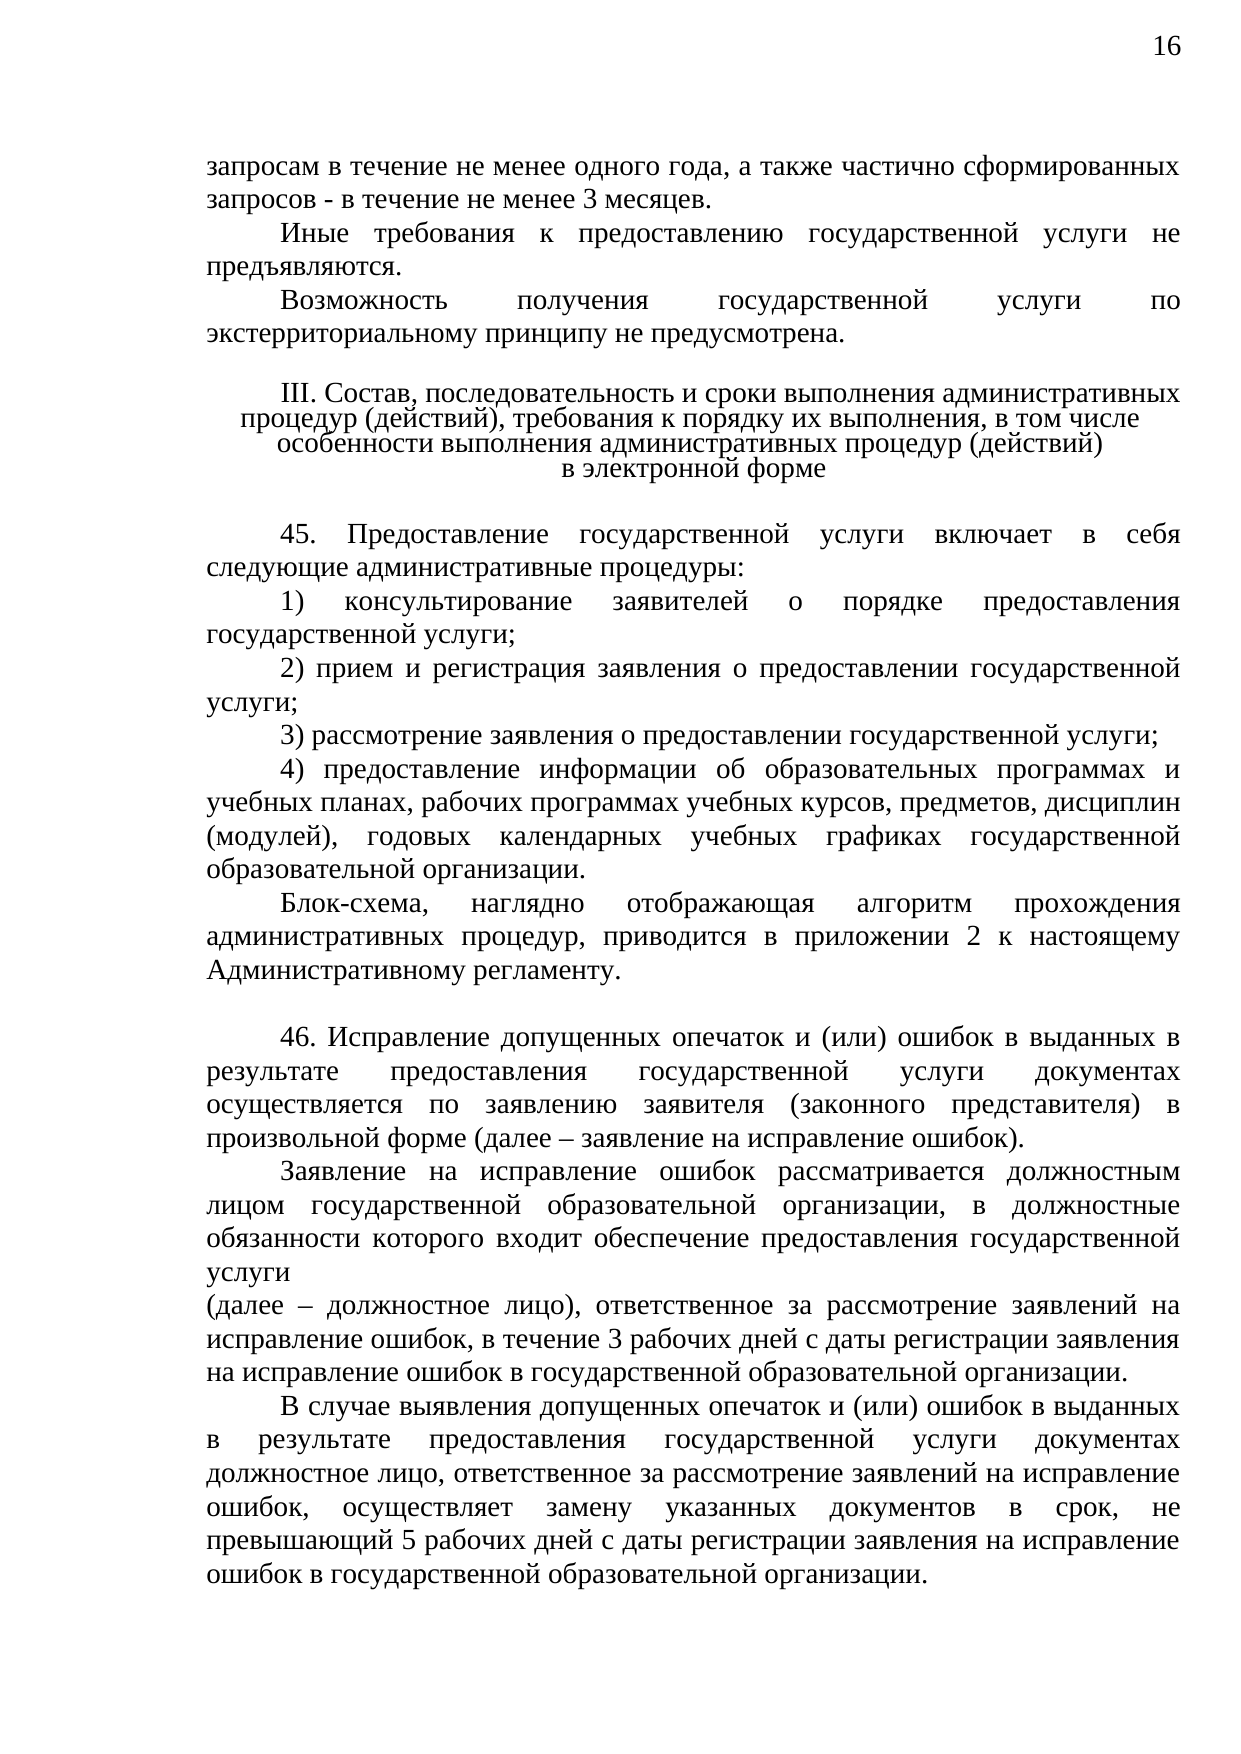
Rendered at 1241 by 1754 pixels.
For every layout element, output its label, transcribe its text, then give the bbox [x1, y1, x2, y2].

text Блок-схема, наглядно отображающая алгоритм прохождения административных процедур, приводится в приложении 2 к настоящему Административному регламенту. [206, 885, 1181, 986]
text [206, 148, 1181, 215]
text 3) рассмотрение заявления о предоставлении государственной услуги; [206, 717, 1181, 751]
text В случае выявления допущенных опечаток и (или) ошибок в выданных в результате предоставления государственной услуги документах должностное лицо, ответственное за рассмотрение заявлений на исправление ошибок, осуществляет замену указанных документов в срок, не превышающий 5 рабочих дней с даты регистрации заявления на исправление ошибок в государственной образовательной организации. [206, 1388, 1181, 1589]
text 45. Предоставление государственной услуги включает в себя следующие административные процедуры: [206, 516, 1181, 583]
text Возможность получения государственной услуги по экстерриториальному принципу не предусмотрена. [206, 282, 1181, 349]
text 2) прием и регистрация заявления о предоставлении государственной услуги; [206, 650, 1181, 717]
text 1) консультирование заявителей о порядке предоставления государственной услуги; [206, 583, 1181, 650]
text III. Состав, последовательность и сроки выполнения административных процедур (действий), требования к порядку их выполнения, в том числе особенности выполнения административных процедур (действий) в электронной форме [206, 382, 1181, 482]
text 4) предоставление информации об образовательных программах и учебных планах, рабочих программах учебных курсов, предметов, дисциплин (модулей), годовых календарных учебных графиках государственной образовательной организации. [206, 751, 1181, 885]
text Заявление на исправление ошибок рассматривается должностным лицом государственной образовательной организации, в должностные обязанности которого входит обеспечение предоставления государственной услуги (далее – должностное лицо), ответственное за рассмотрение заявлений на исправление ошибок, в течение 3 рабочих дней с даты регистрации заявления на исправление ошибок в государственной образовательной организации. [206, 1153, 1181, 1388]
text Иные требования к предоставлению государственной услуги не предъявляются. [206, 215, 1181, 282]
text 46. Исправление допущенных опечаток и (или) ошибок в выданных в результате предоставления государственной услуги документах осуществляется по заявлению заявителя (законного представителя) в произвольной форме (далее – заявление на исправление ошибок). [206, 1019, 1181, 1153]
